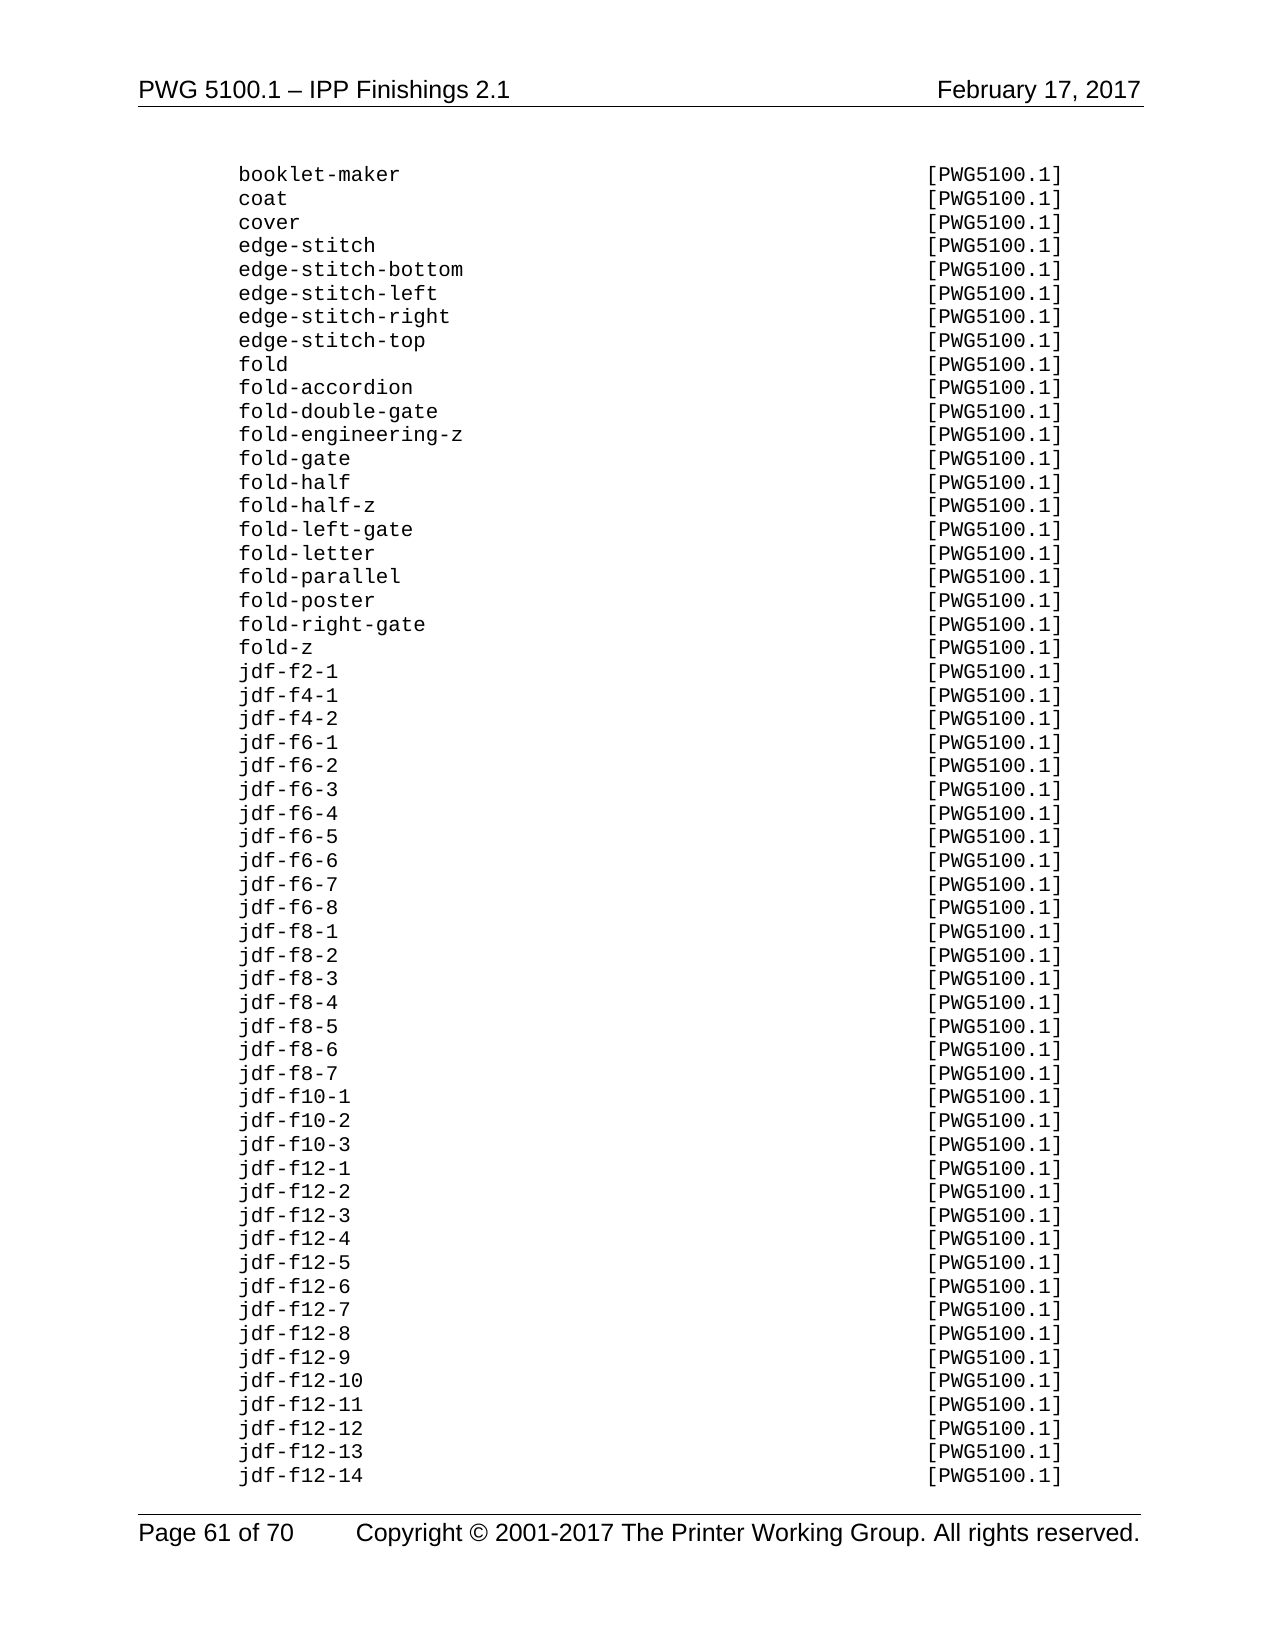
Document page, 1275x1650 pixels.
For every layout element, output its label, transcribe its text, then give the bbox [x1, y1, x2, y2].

text edge-stitch-bottom [PWG5100.1] [213, 259, 1144, 283]
text jdf-f12-8 [PWG5100.1] [213, 1323, 1144, 1347]
text jdf-f8-4 [PWG5100.1] [213, 992, 1144, 1016]
text fold-z [PWG5100.1] [213, 637, 1144, 661]
text jdf-f12-5 [PWG5100.1] [213, 1252, 1144, 1276]
text cover [PWG5100.1] [213, 212, 1144, 235]
text jdf-f12-2 [PWG5100.1] [213, 1181, 1144, 1205]
text jdf-f12-14 [PWG5100.1] [213, 1465, 1144, 1488]
text edge-stitch-right [PWG5100.1] [213, 306, 1144, 330]
text fold-poster [PWG5100.1] [213, 590, 1144, 614]
text jdf-f10-2 [PWG5100.1] [213, 1110, 1144, 1134]
text fold-parallel [PWG5100.1] [213, 566, 1144, 590]
text jdf-f12-4 [PWG5100.1] [213, 1228, 1144, 1252]
text fold-engineering-z [PWG5100.1] [213, 424, 1144, 448]
text coat [PWG5100.1] [213, 188, 1144, 212]
text jdf-f12-11 [PWG5100.1] [213, 1394, 1144, 1418]
text jdf-f6-8 [PWG5100.1] [213, 897, 1144, 921]
text fold-letter [PWG5100.1] [213, 543, 1144, 566]
text fold-half [PWG5100.1] [213, 472, 1144, 495]
text jdf-f6-7 [PWG5100.1] [213, 874, 1144, 897]
text jdf-f6-2 [PWG5100.1] [213, 756, 1144, 779]
text jdf-f12-13 [PWG5100.1] [213, 1441, 1144, 1465]
text jdf-f6-6 [PWG5100.1] [213, 850, 1144, 874]
text jdf-f8-5 [PWG5100.1] [213, 1016, 1144, 1039]
text jdf-f12-12 [PWG5100.1] [213, 1418, 1144, 1441]
text fold-half-z [PWG5100.1] [213, 495, 1144, 519]
text fold-right-gate [PWG5100.1] [213, 614, 1144, 637]
text fold-accordion [PWG5100.1] [213, 377, 1144, 401]
text jdf-f12-10 [PWG5100.1] [213, 1370, 1144, 1394]
text jdf-f12-9 [PWG5100.1] [213, 1347, 1144, 1370]
text jdf-f12-7 [PWG5100.1] [213, 1299, 1144, 1323]
text jdf-f12-3 [PWG5100.1] [213, 1205, 1144, 1228]
text jdf-f4-1 [PWG5100.1] [213, 684, 1144, 708]
text jdf-f8-7 [PWG5100.1] [213, 1063, 1144, 1087]
text jdf-f10-1 [PWG5100.1] [213, 1087, 1144, 1110]
text jdf-f8-2 [PWG5100.1] [213, 945, 1144, 968]
text jdf-f12-1 [PWG5100.1] [213, 1157, 1144, 1181]
text jdf-f6-3 [PWG5100.1] [213, 779, 1144, 803]
text jdf-f8-6 [PWG5100.1] [213, 1039, 1144, 1063]
text booklet-maker [PWG5100.1] [213, 164, 1144, 188]
text jdf-f6-1 [PWG5100.1] [213, 732, 1144, 756]
text jdf-f6-4 [PWG5100.1] [213, 803, 1144, 826]
text jdf-f8-1 [PWG5100.1] [213, 921, 1144, 945]
text jdf-f2-1 [PWG5100.1] [213, 661, 1144, 684]
text fold-gate [PWG5100.1] [213, 448, 1144, 472]
text fold-double-gate [PWG5100.1] [213, 401, 1144, 424]
text jdf-f8-3 [PWG5100.1] [213, 968, 1144, 992]
text jdf-f4-2 [PWG5100.1] [213, 708, 1144, 732]
text edge-stitch [PWG5100.1] [213, 235, 1144, 259]
text jdf-f10-3 [PWG5100.1] [213, 1134, 1144, 1157]
text fold-left-gate [PWG5100.1] [213, 519, 1144, 543]
text fold [PWG5100.1] [213, 353, 1144, 377]
text jdf-f12-6 [PWG5100.1] [213, 1276, 1144, 1299]
text edge-stitch-top [PWG5100.1] [213, 330, 1144, 353]
text edge-stitch-left [PWG5100.1] [213, 283, 1144, 306]
text jdf-f6-5 [PWG5100.1] [213, 826, 1144, 850]
